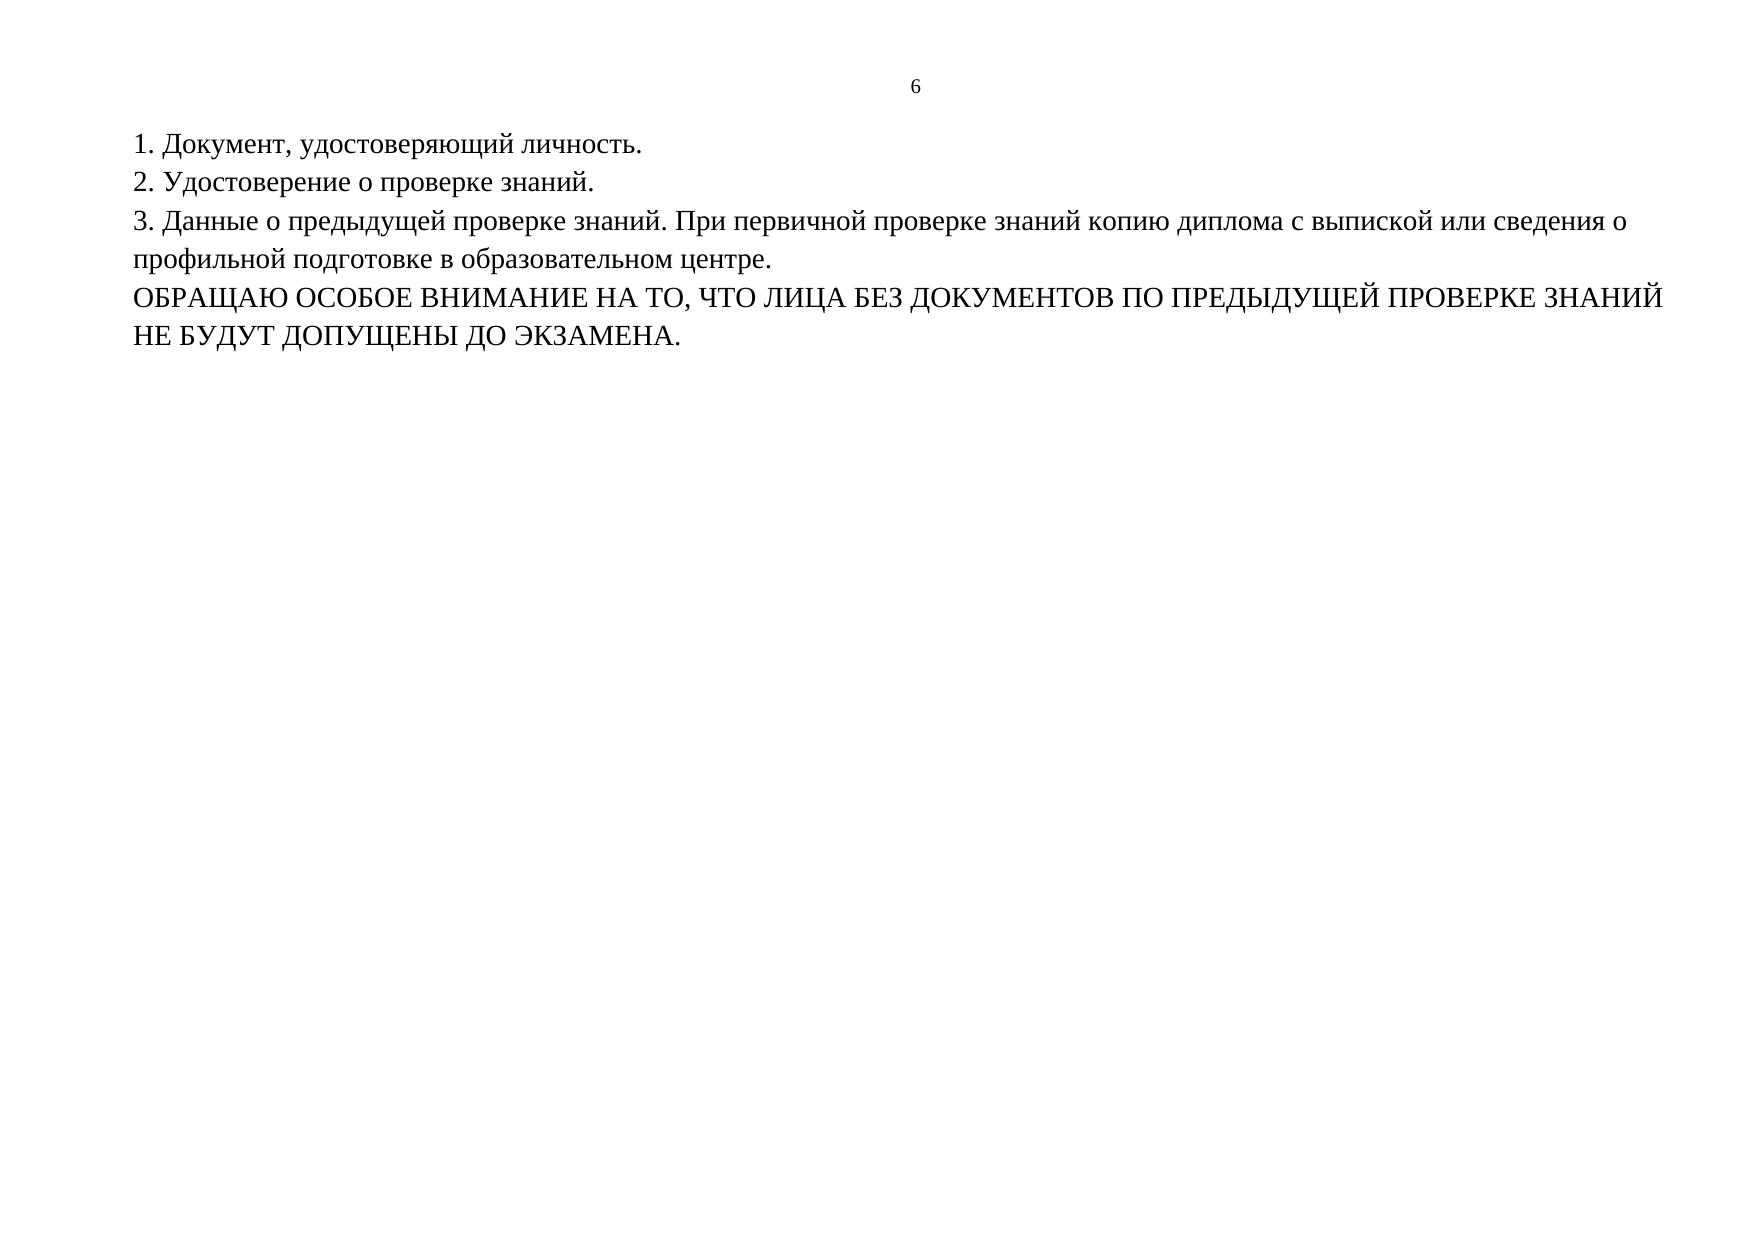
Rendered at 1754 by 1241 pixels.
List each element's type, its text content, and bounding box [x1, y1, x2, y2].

text 3. Данные о предыдущей проверке знаний. При первичной проверке знаний копию диплома с выпиской или сведения о профильной подготовке в образовательном центре. [133, 203, 1698, 275]
text 2. Удостоверение о проверке знаний. [133, 164, 1698, 198]
text 1. Документ, удостоверяющий личность. [133, 126, 1698, 159]
text ОБРАЩАЮ ОСОБОЕ ВНИМАНИЕ НА ТО, ЧТО ЛИЦА БЕЗ ДОКУМЕНТОВ ПО ПРЕДЫДУЩЕЙ ПРОВЕРКЕ ЗНАНИЙ НЕ БУДУТ ДОПУЩЕНЫ ДО ЭКЗАМЕНА. [133, 280, 1698, 352]
